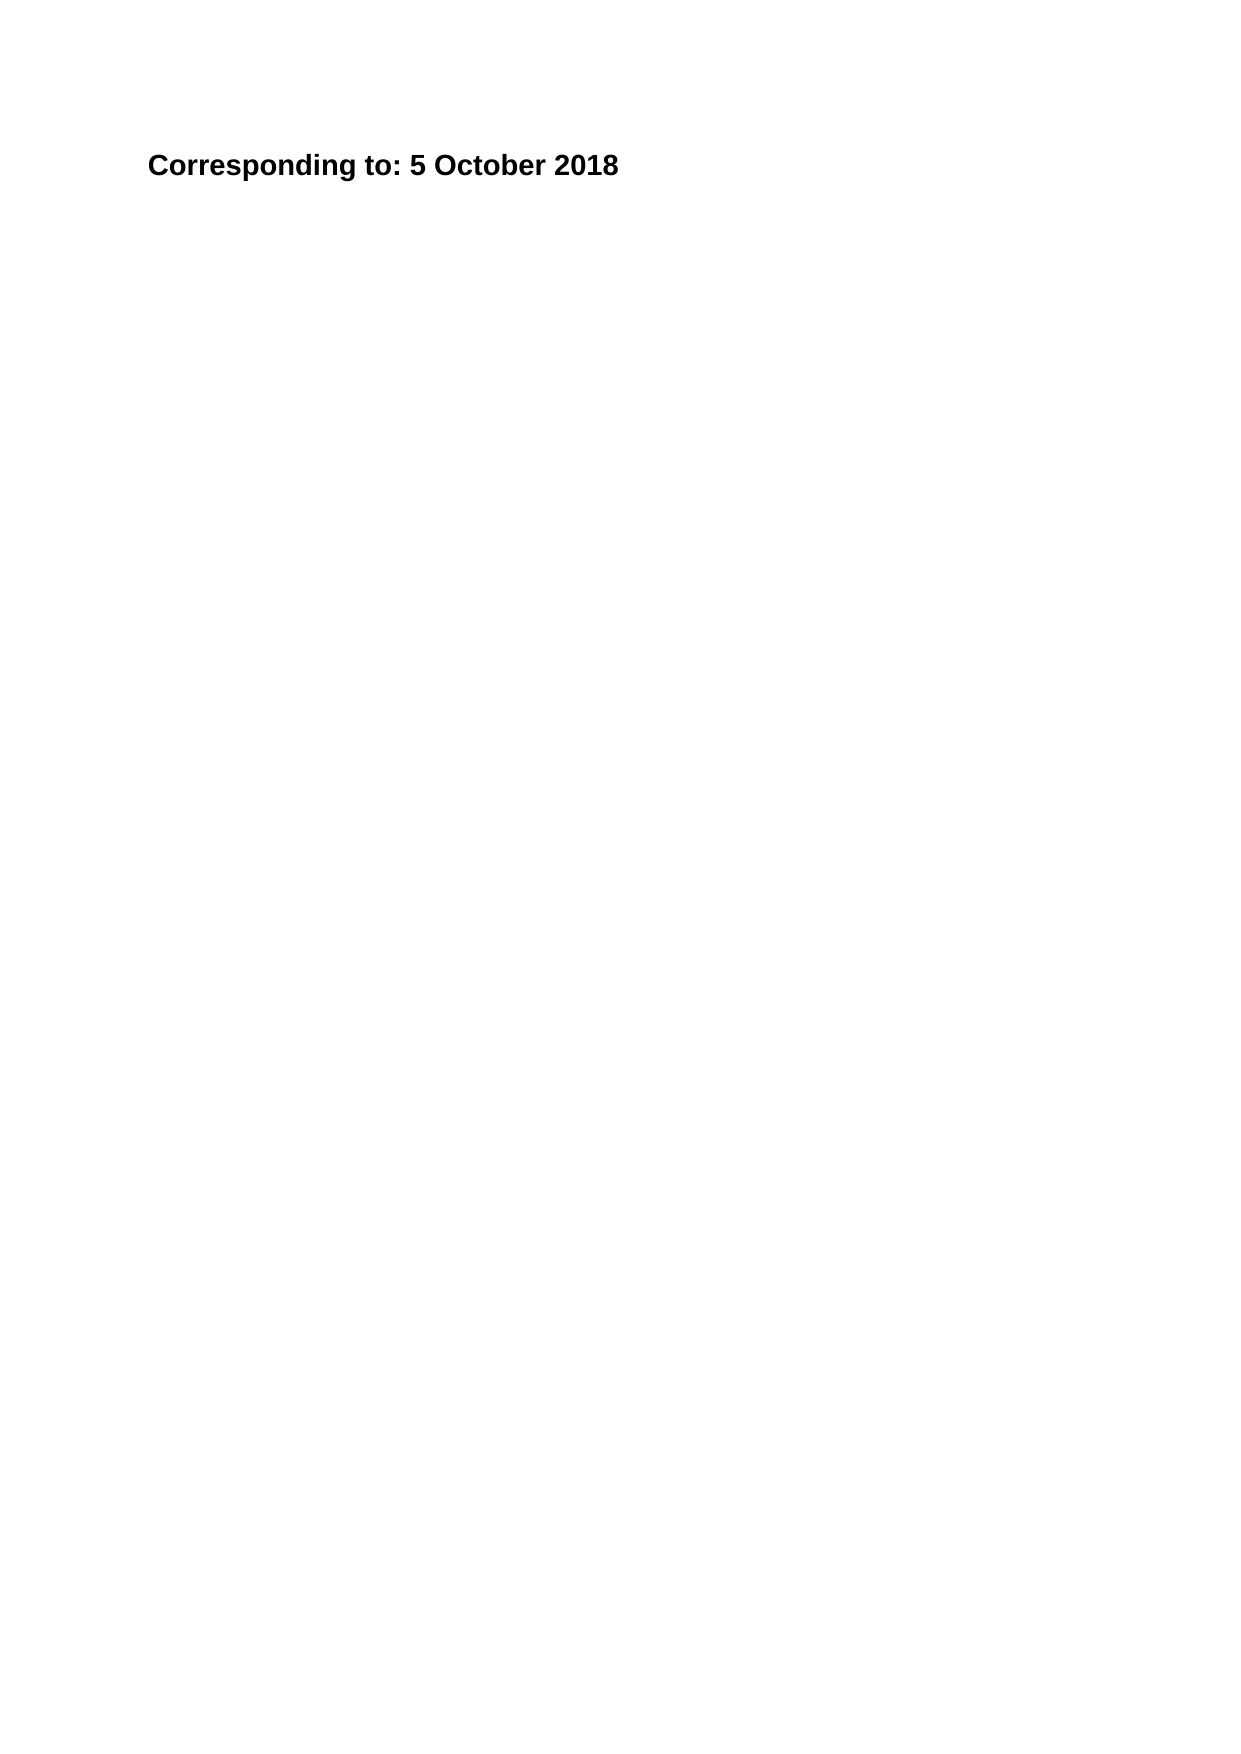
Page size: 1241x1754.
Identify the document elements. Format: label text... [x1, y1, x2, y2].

text Corresponding to: 5 October 2018 [148, 148, 1093, 181]
